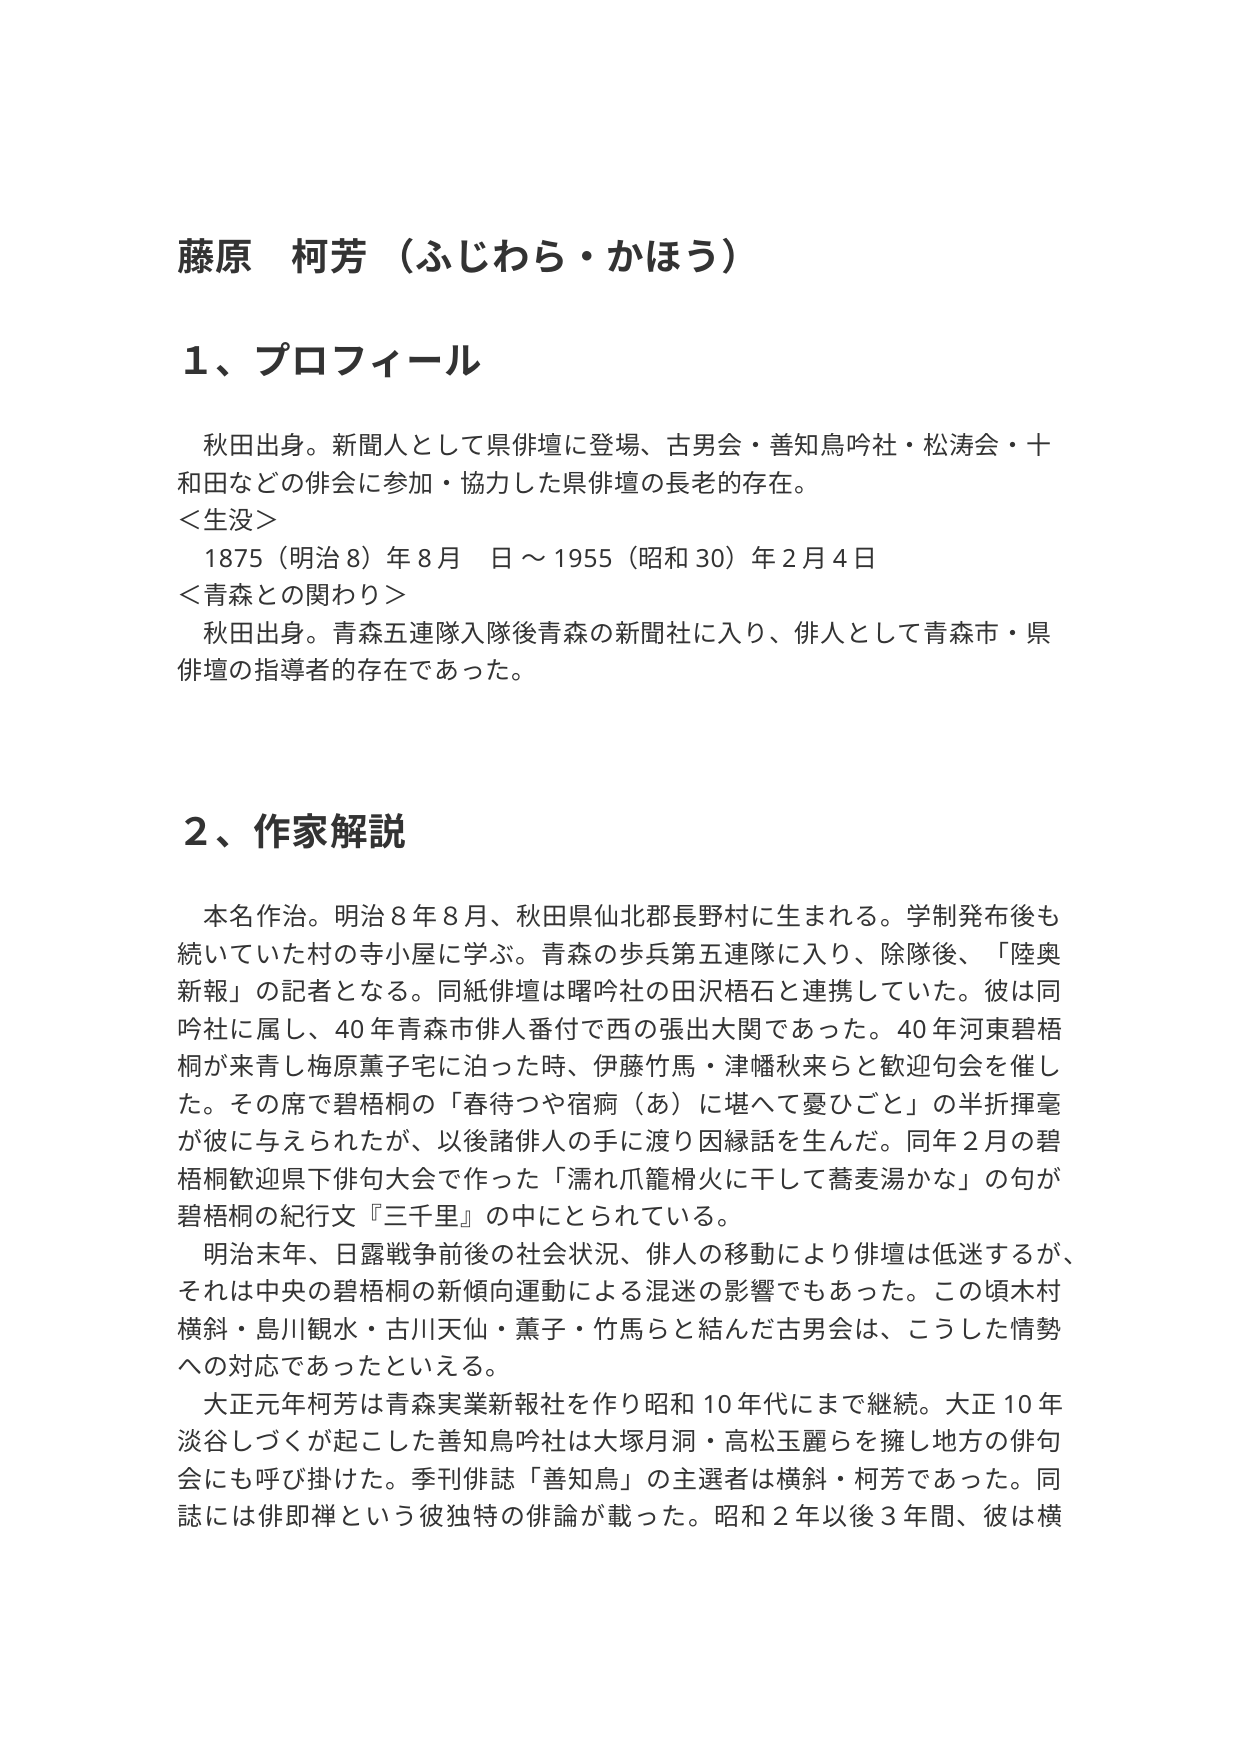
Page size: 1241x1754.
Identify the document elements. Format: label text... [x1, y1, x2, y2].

text 1875（明治8）年8月 日 ～ 1955（昭和30）年2月4日 [177, 538, 1063, 575]
text 秋田出身。青森五連隊入隊後青森の新聞社に入り、俳人として青森市・県俳壇の指導者的存在であった。 [177, 613, 1063, 688]
text 秋田出身。新聞人として県俳壇に登場、古男会・善知鳥吟社・松涛会・十和田などの俳会に参加・協力した県俳壇の長老的存在。 [177, 425, 1063, 500]
text 本名作治。明治８年８月、秋田県仙北郡長野村に生まれる。学制発布後も続いていた村の寺小屋に学ぶ。青森の歩兵第五連隊に入り、除隊後、「陸奥新報」の記者となる。同紙俳壇は曙吟社の田沢梧石と連携していた。彼は同吟社に属し、40年青森市俳人番付で西の張出大関であった。40年河東碧梧桐が来青し梅原薫子宅に泊った時、伊藤竹馬・津幡秋来らと歓迎句会を催した。その席で碧梧桐の「春待つや宿痾（あ）に堪へて憂ひごと」の半折揮毫が彼に与えられたが、以後諸俳人の手に渡り因縁話を生んだ。同年２月の碧梧桐歓迎県下俳句大会で作った「濡れ爪籠榾火に干して蕎麦湯かな」の句が碧梧桐の紀行文『三千里』の中にとられている。 [177, 896, 1063, 1233]
text ＜青森との関わり＞ [177, 575, 1063, 613]
text ＜生没＞ [177, 500, 1063, 538]
text 明治末年、日露戦争前後の社会状況、俳人の移動により俳壇は低迷するが、それは中央の碧梧桐の新傾向運動による混迷の影響でもあった。この頃木村横斜・島川観水・古川天仙・薫子・竹馬らと結んだ古男会は、こうした情勢への対応であったといえる。 [177, 1233, 1063, 1383]
text １、プロフィール [177, 321, 1063, 396]
text 藤原 柯芳 （ふじわら・かほう） [177, 217, 1063, 292]
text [177, 1383, 1063, 1533]
text ２、作家解説 [177, 792, 1063, 867]
